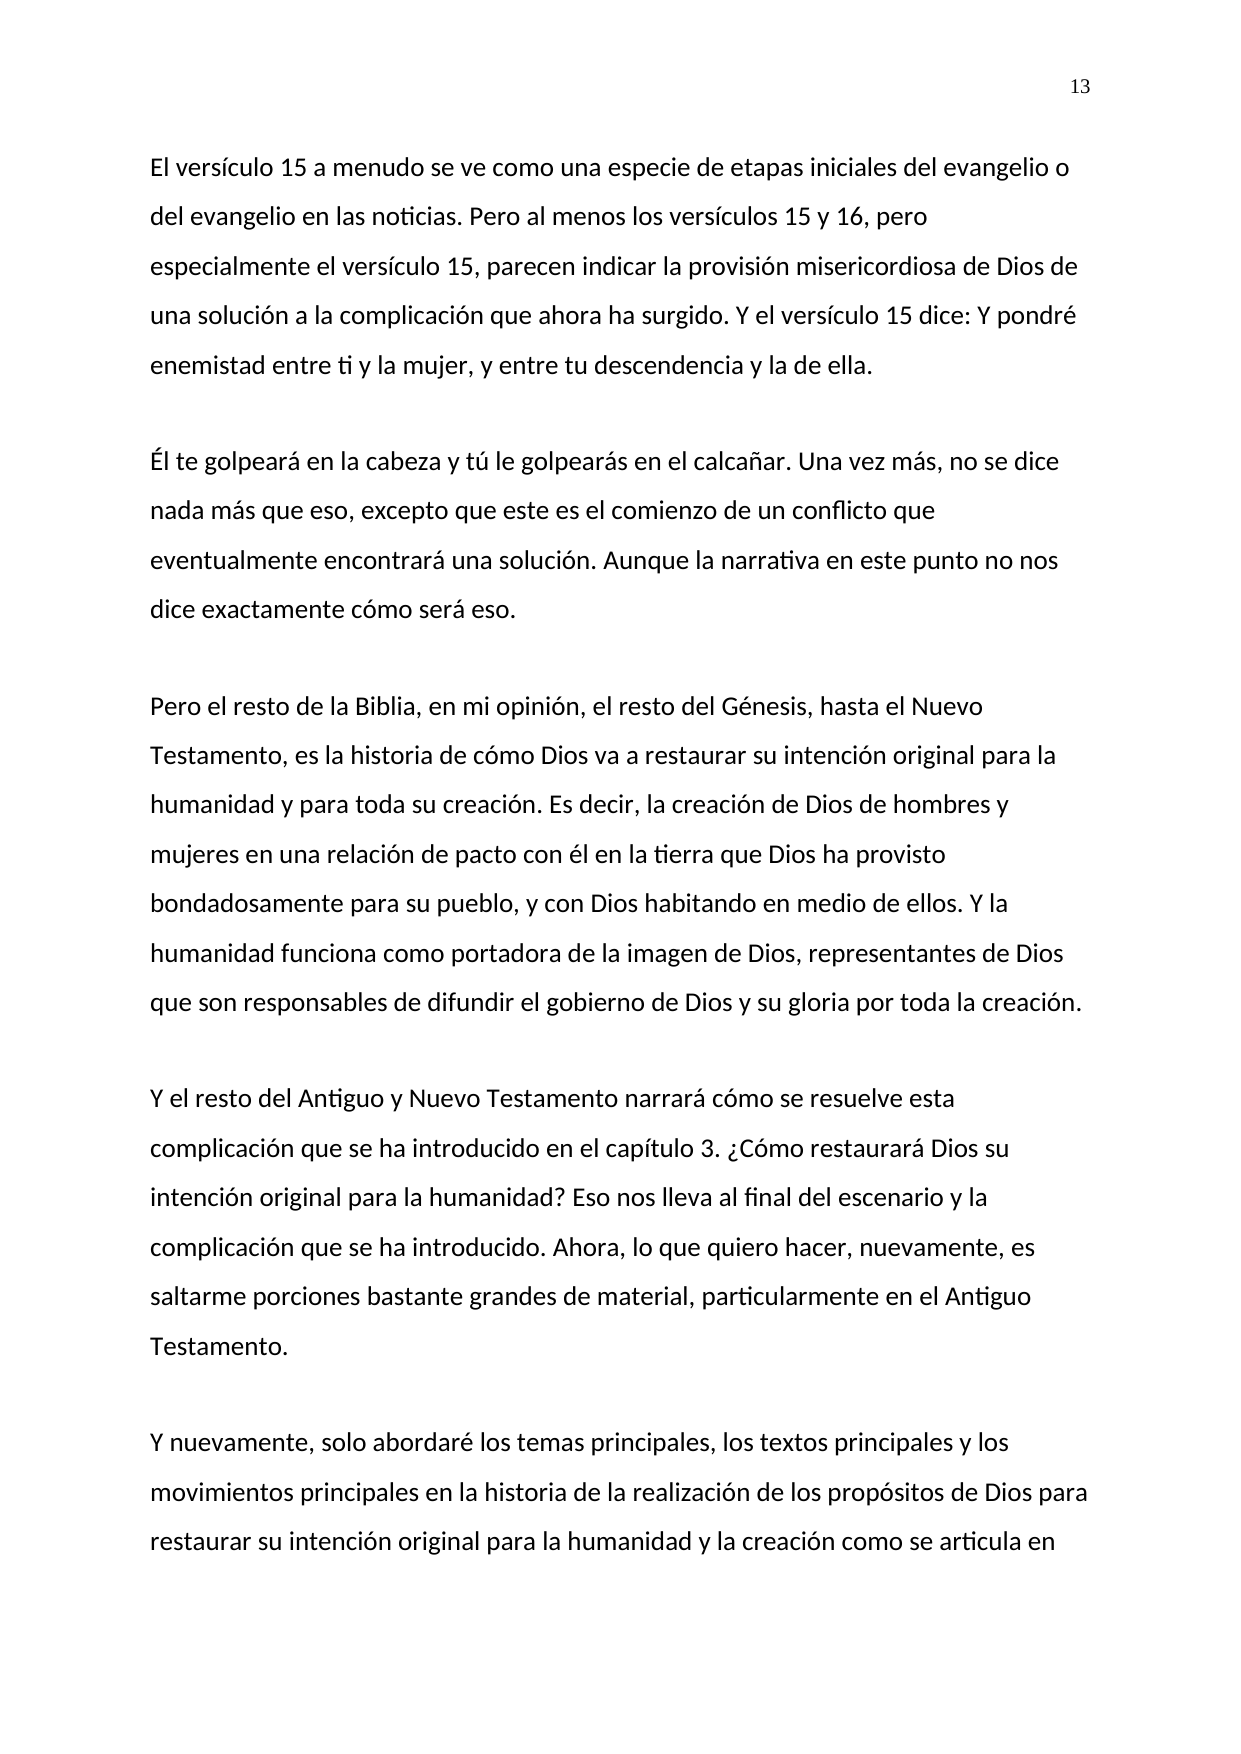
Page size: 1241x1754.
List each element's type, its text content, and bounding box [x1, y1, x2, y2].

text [150, 1425, 1090, 1557]
text Pero el resto de la Biblia, en mi opinión, el resto del Génesis, hasta el Nuevo Testamento, es la historia de cómo Dios va a restaurar su intención original para la humanidad y para toda su creación. Es decir, la creación de Dios de hombres y mujeres en una relación de pacto con él en la tierra que Dios ha provisto bondadosamente para su pueblo, y con Dios habitando en medio de ellos. Y la humanidad funciona como portadora de la imagen de Dios, representantes de Dios que son responsables de difundir el gobierno de Dios y su gloria por toda la creación. [150, 689, 1090, 1018]
text Y el resto del Antiguo y Nuevo Testamento narrará cómo se resuelve esta complicación que se ha introducido en el capítulo 3. ¿Cómo restaurará Dios su intención original para la humanidad? Eso nos lleva al final del escenario y la complicación que se ha introducido. Ahora, lo que quiero hacer, nuevamente, es saltarme porciones bastante grandes de material, particularmente en el Antiguo Testamento. [150, 1082, 1090, 1362]
text Él te golpeará en la cabeza y tú le golpearás en el calcañar. Una vez más, no se dice nada más que eso, excepto que este es el comienzo de un conflicto que eventualmente encontrará una solución. Aunque la narrativa en este punto no nos dice exactamente cómo será eso. [150, 444, 1090, 626]
text El versículo 15 a menudo se ve como una especie de etapas iniciales del evangelio o del evangelio en las noticias. Pero al menos los versículos 15 y 16, pero especialmente el versículo 15, parecen indicar la provisión misericordiosa de Dios de una solución a la complicación que ahora ha surgido. Y el versículo 15 dice: Y pondré enemistad entre ti y la mujer, y entre tu descendencia y la de ella. [150, 150, 1090, 381]
